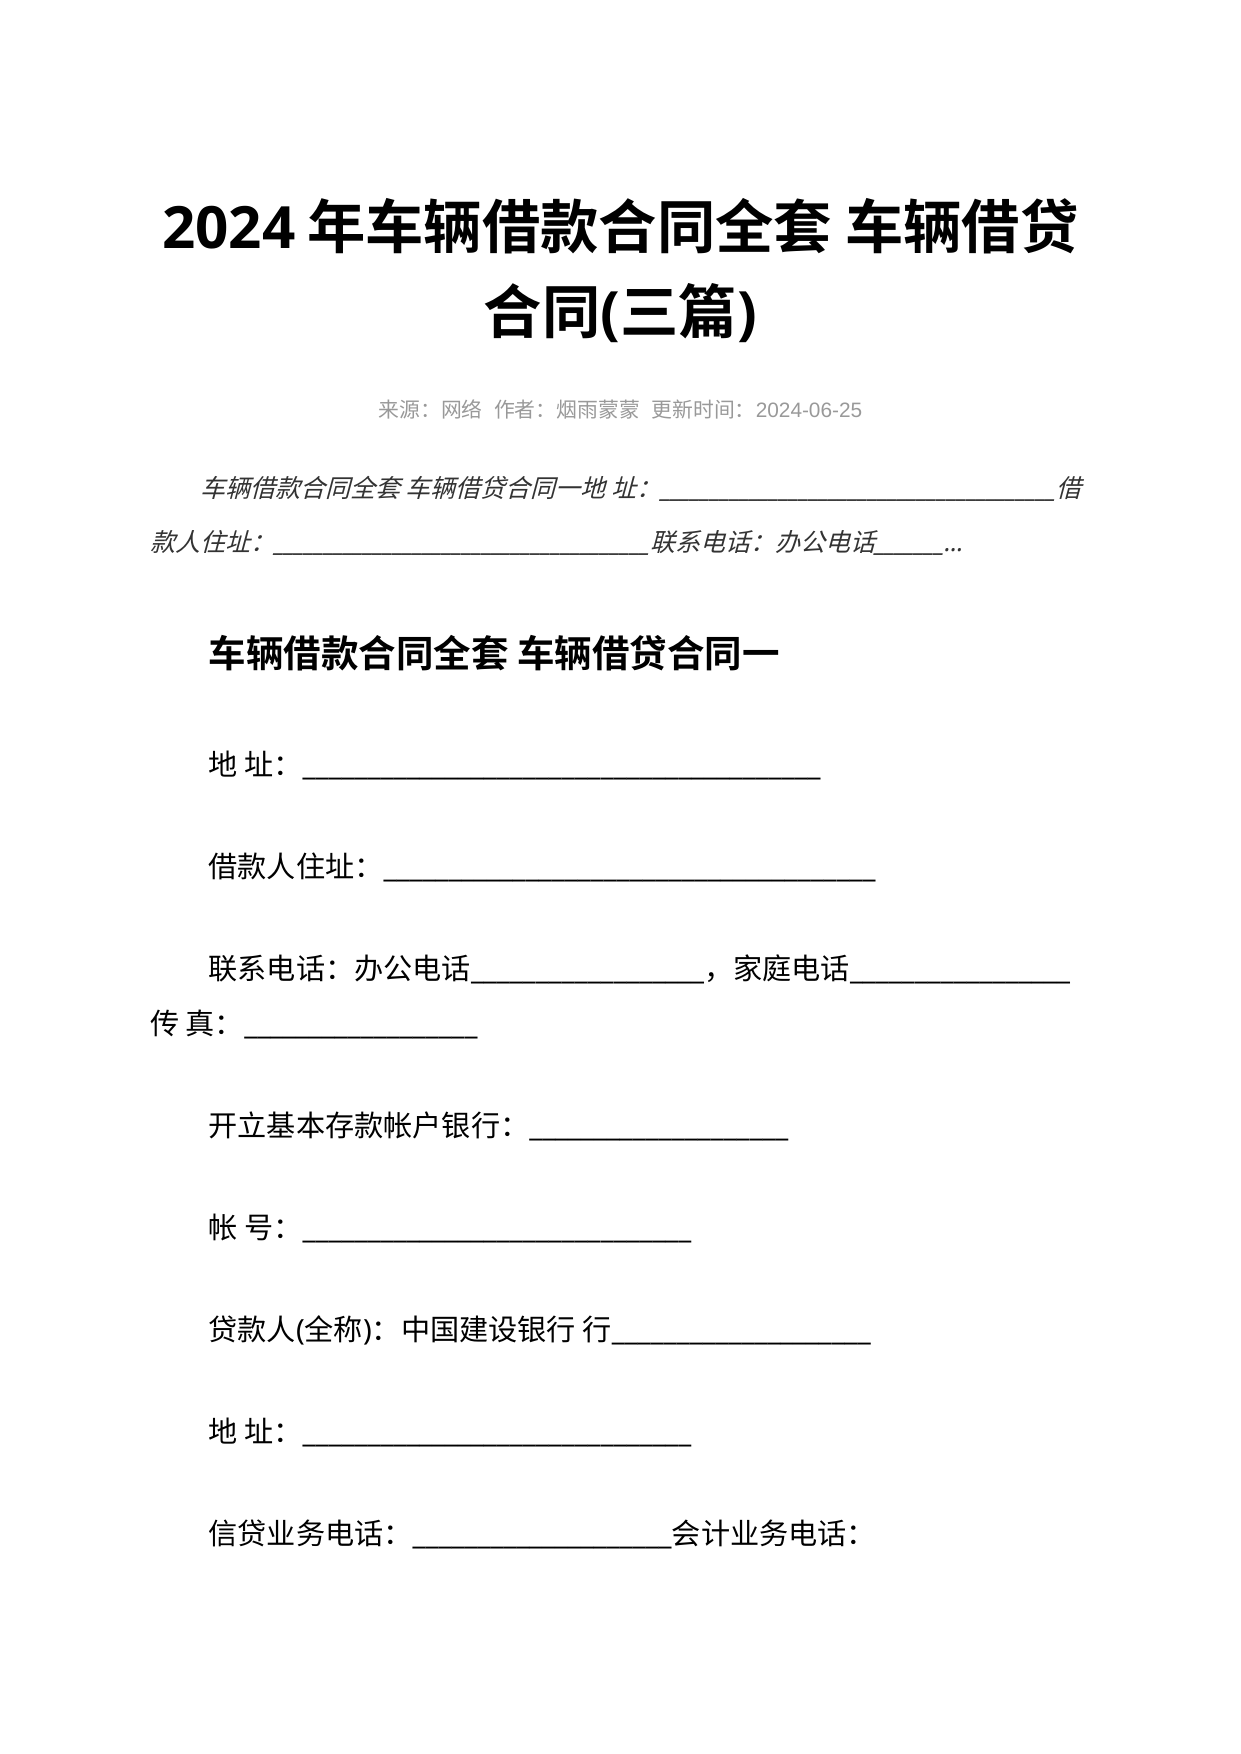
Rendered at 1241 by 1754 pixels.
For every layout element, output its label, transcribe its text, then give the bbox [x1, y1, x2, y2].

text 帐 号：______________________________ [150, 1204, 1090, 1247]
text 借款人住址：______________________________________ [150, 843, 1090, 886]
text 开立基本存款帐户银行：____________________ [150, 1102, 1090, 1145]
text 贷款人(全称)：中国建设银行 行____________________ [150, 1306, 1090, 1349]
text 地 址：______________________________ [150, 1408, 1090, 1451]
text 联系电话：办公电话__________________，家庭电话_________________ 传 真：__________________ [150, 946, 1090, 1043]
text 地 址：________________________________________ [150, 742, 1090, 784]
text 车辆借款合同全套 车辆借贷合同一 [150, 624, 1090, 678]
text 车辆借款合同全套 车辆借贷合同一地 址：________________________________________借款人住址：______________________________________联系电话：办公电话_______... [150, 468, 1090, 559]
text 来源：网络 作者：烟雨蒙蒙 更新时间：2024-06-25 [150, 398, 1090, 422]
subtitle 2024年车辆借款合同全套 车辆借贷合同(三篇) [150, 181, 1090, 351]
text 信贷业务电话：____________________会计业务电话： [150, 1510, 1090, 1553]
